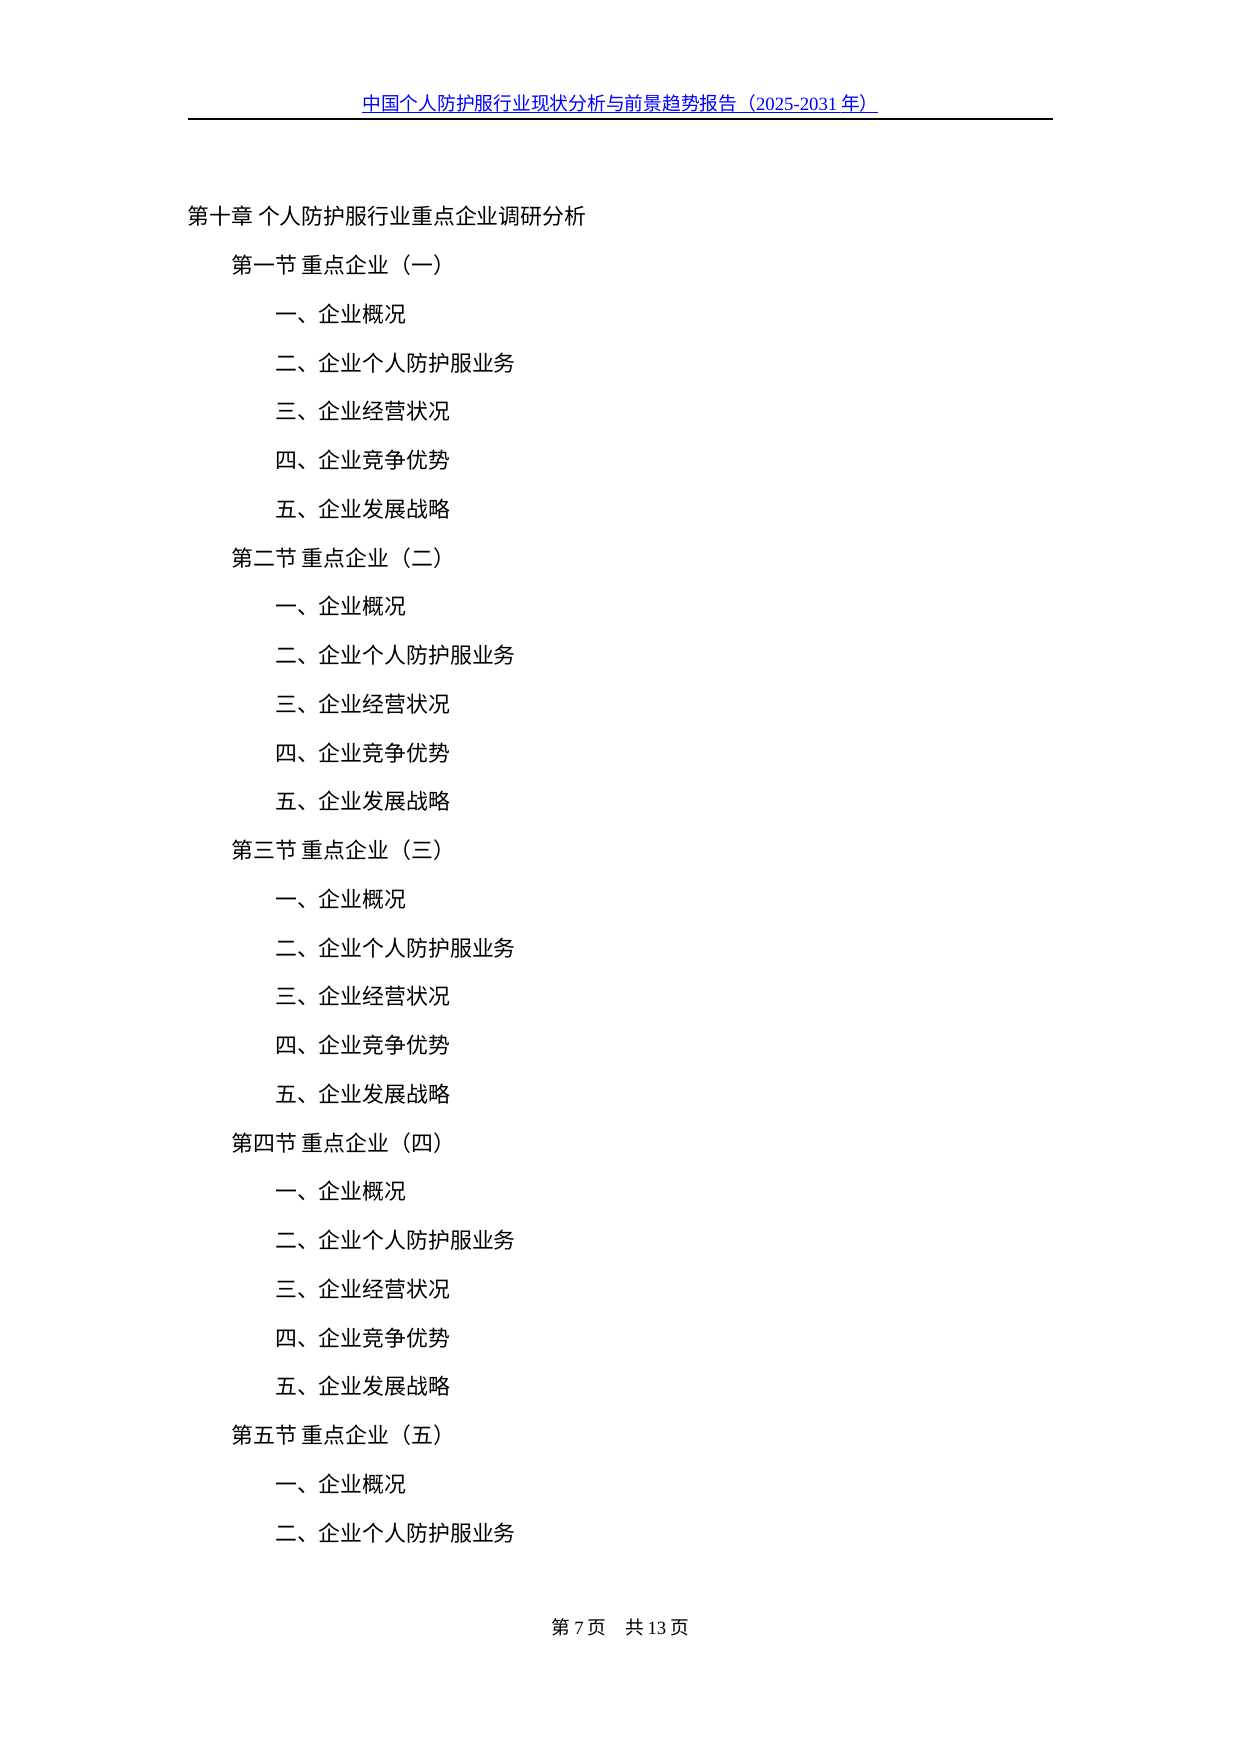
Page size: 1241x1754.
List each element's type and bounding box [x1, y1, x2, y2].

text [187, 150, 1053, 1548]
